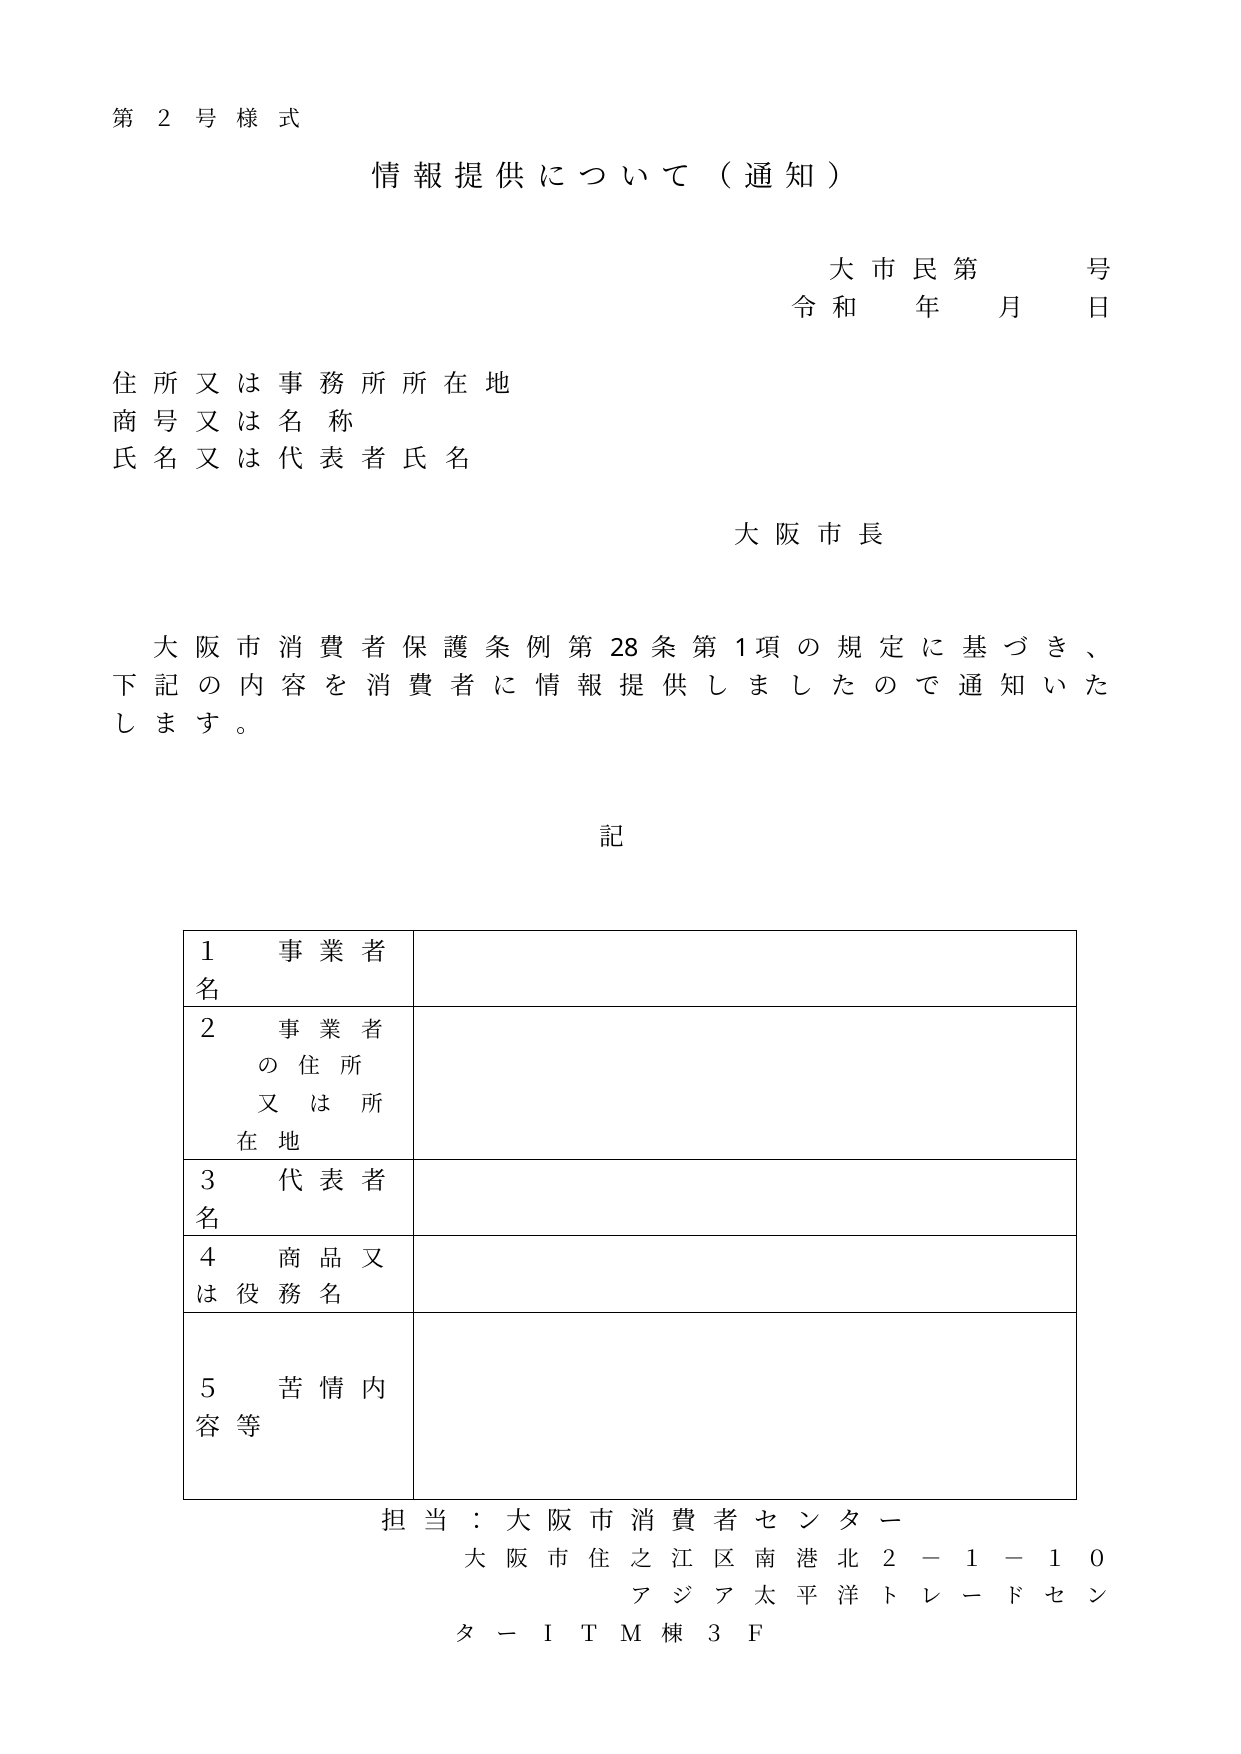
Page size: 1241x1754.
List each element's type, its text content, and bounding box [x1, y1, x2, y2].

text 担当：大阪市消費者センター [112, 1500, 1128, 1538]
table_cell ５ 苦情内容等 [184, 1313, 413, 1499]
table_header １ 事業者名 [184, 931, 413, 1006]
table_cell [414, 1007, 1076, 1158]
table_cell ４ 商品又は役務名 [184, 1236, 413, 1312]
text 大市民第 号 [112, 249, 1128, 287]
text 住所又は事務所所在地 [112, 362, 1128, 400]
text 大阪市長 [713, 514, 1128, 551]
subtitle 記 [112, 816, 1128, 854]
text 商号又は名称 [112, 400, 1128, 438]
table_cell [414, 1160, 1076, 1235]
table_header [414, 931, 1076, 1006]
text アジア太平洋トレードセンターＩＴＭ棟３Ｆ [112, 1575, 1128, 1651]
table_cell [414, 1313, 1076, 1499]
table_cell [414, 1236, 1076, 1312]
subtitle 情報提供について（通知） [112, 136, 1128, 211]
table_cell ２ 事業者の住所 又は所在地 [184, 1007, 413, 1158]
text 大阪市消費者保護条例第28条第1項の規定に基づき、下記の内容を消費者に情報提供しましたので通知いたします。 [112, 627, 1128, 741]
text 第２号様式 [112, 98, 1128, 136]
text 令和 年 月 日 [112, 287, 1128, 324]
table_cell ３ 代表者名 [184, 1160, 413, 1235]
text 大阪市住之江区南港北２－１－１０ [112, 1538, 1128, 1575]
text 氏名又は代表者氏名 [112, 438, 1128, 476]
